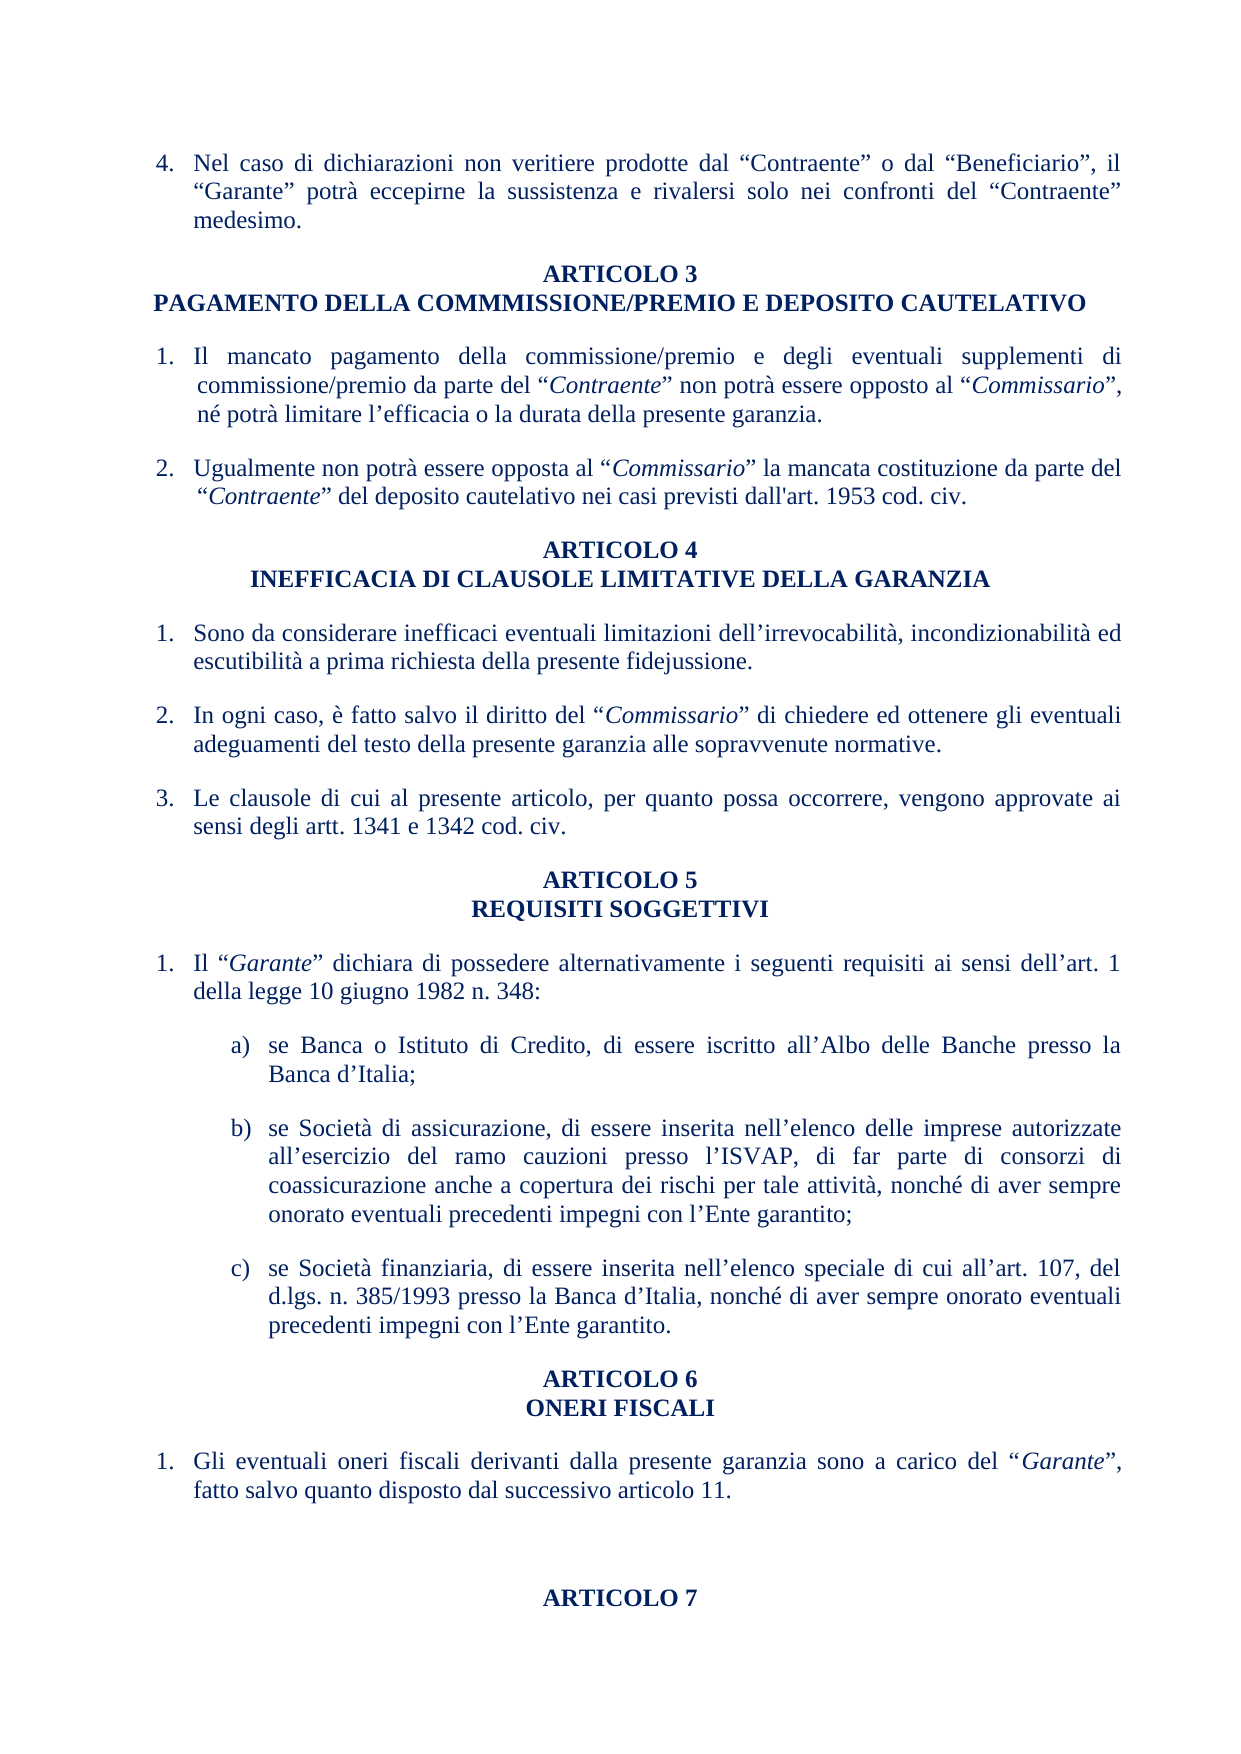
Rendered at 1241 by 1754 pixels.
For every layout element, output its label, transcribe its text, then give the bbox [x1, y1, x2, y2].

list se Società di assicurazione, di essere inserita nell’elenco delle imprese autorizzate all’esercizio del ramo cauzioni presso l’ISVAP, di far parte di consorzi di coassicurazione anche a copertura dei rischi per tale attività, nonché di aver sempre onorato eventuali precedenti impegni con l’Ente garantito; [231, 1113, 1122, 1228]
list Il “Garante” dichiara di possedere alternativamente i seguenti requisiti ai sensi dell’art. 1 della legge 10 giugno 1982 n. 348: [156, 948, 1122, 1005]
text ARTICOLO 6 [118, 1364, 1122, 1393]
list Il mancato pagamento della commissione/premio e degli eventuali supplementi di commissione/premio da parte del “Contraente” non potrà essere opposto al “Commissario”, né potrà limitare l’efficacia o la durata della presente garanzia. [156, 341, 1122, 428]
list se Banca o Istituto di Credito, di essere iscritto all’Albo delle Banche presso la Banca d’Italia; [231, 1030, 1122, 1088]
list Sono da considerare inefficaci eventuali limitazioni dell’irrevocabilità, incondizionabilità ed escutibilità a prima richiesta della presente fidejussione. [156, 618, 1122, 675]
text ONERI FISCALI [118, 1393, 1122, 1421]
list In ogni caso, è fatto salvo il diritto del “Commissario” di chiedere ed ottenere gli eventuali adeguamenti del testo della presente garanzia alle sopravvenute normative. [156, 700, 1122, 758]
list Ugualmente non potrà essere opposta al “Commissario” la mancata costituzione da parte del “Contraente” del deposito cautelativo nei casi previsti dall'art. 1953 cod. civ. [156, 453, 1122, 510]
text ARTICOLO 7 [118, 1583, 1122, 1611]
text REQUISITI SOGGETTIVI [118, 894, 1122, 923]
text INEFFICACIA DI CLAUSOLE LIMITATIVE DELLA GARANZIA [118, 564, 1122, 593]
text PAGAMENTO DELLA COMMMISSIONE/PREMIO E DEPOSITO CAUTELATIVO [118, 288, 1122, 316]
list se Società finanziaria, di essere inserita nell’elenco speciale di cui all’art. 107, del d.lgs. n. 385/1993 presso la Banca d’Italia, nonché di aver sempre onorato eventuali precedenti impegni con l’Ente garantito. [231, 1253, 1122, 1339]
list Le clausole di cui al presente articolo, per quanto possa occorrere, vengono approvate ai sensi degli artt. 1341 e 1342 cod. civ. [156, 783, 1122, 840]
text ARTICOLO 5 [118, 865, 1122, 894]
list Gli eventuali oneri fiscali derivanti dalla presente garanzia sono a carico del “Garante”, fatto salvo quanto disposto dal successivo articolo 11. [156, 1446, 1122, 1504]
list Nel caso di dichiarazioni non veritiere prodotte dal “Contraente” o dal “Beneficiario”, il “Garante” potrà eccepirne la sussistenza e rivalersi solo nei confronti del “Contraente” medesimo. [156, 148, 1122, 234]
text ARTICOLO 3 [118, 259, 1122, 288]
text ARTICOLO 4 [118, 535, 1122, 564]
